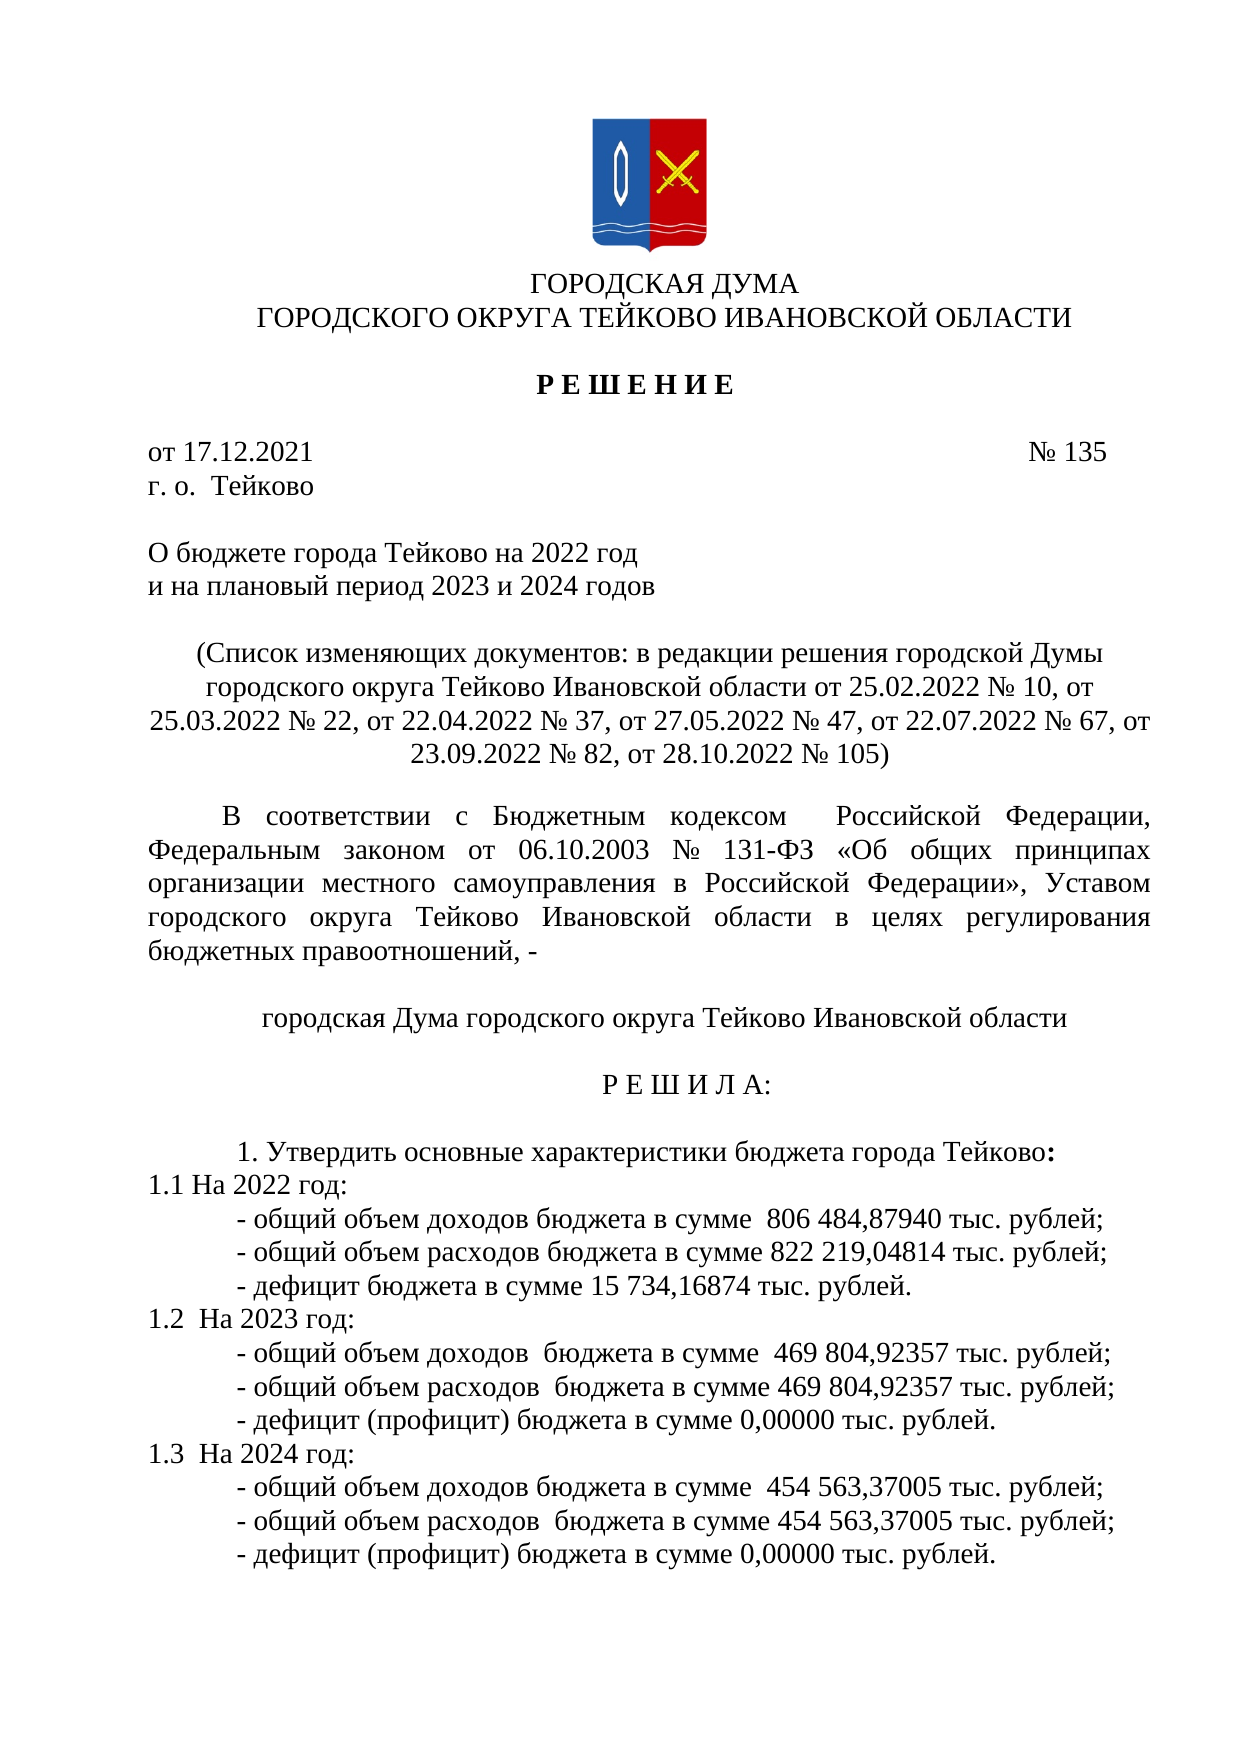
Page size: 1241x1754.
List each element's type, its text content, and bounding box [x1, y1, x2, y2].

text ГОРОДСКАЯ ДУМА [148, 267, 1181, 300]
text - дефицит бюджета в сумме 15 734,16874 тыс. рублей. [148, 1268, 1152, 1302]
text - дефицит (профицит) бюджета в сумме 0,00000 тыс. рублей. [148, 1402, 1152, 1436]
text В соответствии с Бюджетным кодексом Российской Федерации, Федеральным законом от 06.10.2003 № 131-ФЗ «Об общих принципах организации местного самоуправления в Российской Федерации», Уставом городского округа Тейково Ивановской области в целях регулирования бюджетных правоотношений, - [148, 798, 1152, 966]
text - общий объем расходов бюджета в сумме 822 219,04814 тыс. рублей; [148, 1234, 1152, 1268]
text ГОРОДСКОГО ОКРУГА ТЕЙКОВО ИВАНОВСКОЙ ОБЛАСТИ [148, 300, 1181, 334]
text от 17.12.2021 № 135 [148, 434, 1152, 468]
text Р Е Ш И Л А: [148, 1067, 1152, 1100]
text - общий объем расходов бюджета в сумме 454 563,37005 тыс. рублей; [148, 1503, 1152, 1536]
text и на плановый период 2023 и 2024 годов [148, 568, 1152, 602]
text г. о. Тейково [148, 468, 1152, 501]
text Р Е Ш Е Н И Е [118, 367, 1152, 401]
text - общий объем доходов бюджета в сумме 806 484,87940 тыс. рублей; [148, 1201, 1152, 1234]
text 1.1 На 2022 год: [148, 1167, 1152, 1201]
text 1. Утвердить основные характеристики бюджета города Тейково: [148, 1134, 1152, 1167]
text О бюджете города Тейково на 2022 год [148, 535, 1152, 568]
text - дефицит (профицит) бюджета в сумме 0,00000 тыс. рублей. [148, 1536, 1152, 1570]
text - общий объем доходов бюджета в сумме 454 563,37005 тыс. рублей; [148, 1469, 1152, 1503]
text (Список изменяющих документов: в редакции решения городской Думы городского округа Тейково Ивановской области от 25.02.2022 № 10, от 25.03.2022 № 22, от 22.04.2022 № 37, от 27.05.2022 № 47, от 22.07.2022 № 67, от 23.09.2022 № 82, от 28.10.2022 № 105) [148, 636, 1152, 770]
picture [592, 118, 707, 267]
text - общий объем доходов бюджета в сумме 469 804,92357 тыс. рублей; [148, 1335, 1152, 1369]
text 1.3 На 2024 год: [148, 1436, 1152, 1469]
text городская Дума городского округа Тейково Ивановской области [148, 1000, 1181, 1033]
text - общий объем расходов бюджета в сумме 469 804,92357 тыс. рублей; [148, 1369, 1152, 1402]
text 1.2 На 2023 год: [148, 1302, 1152, 1335]
